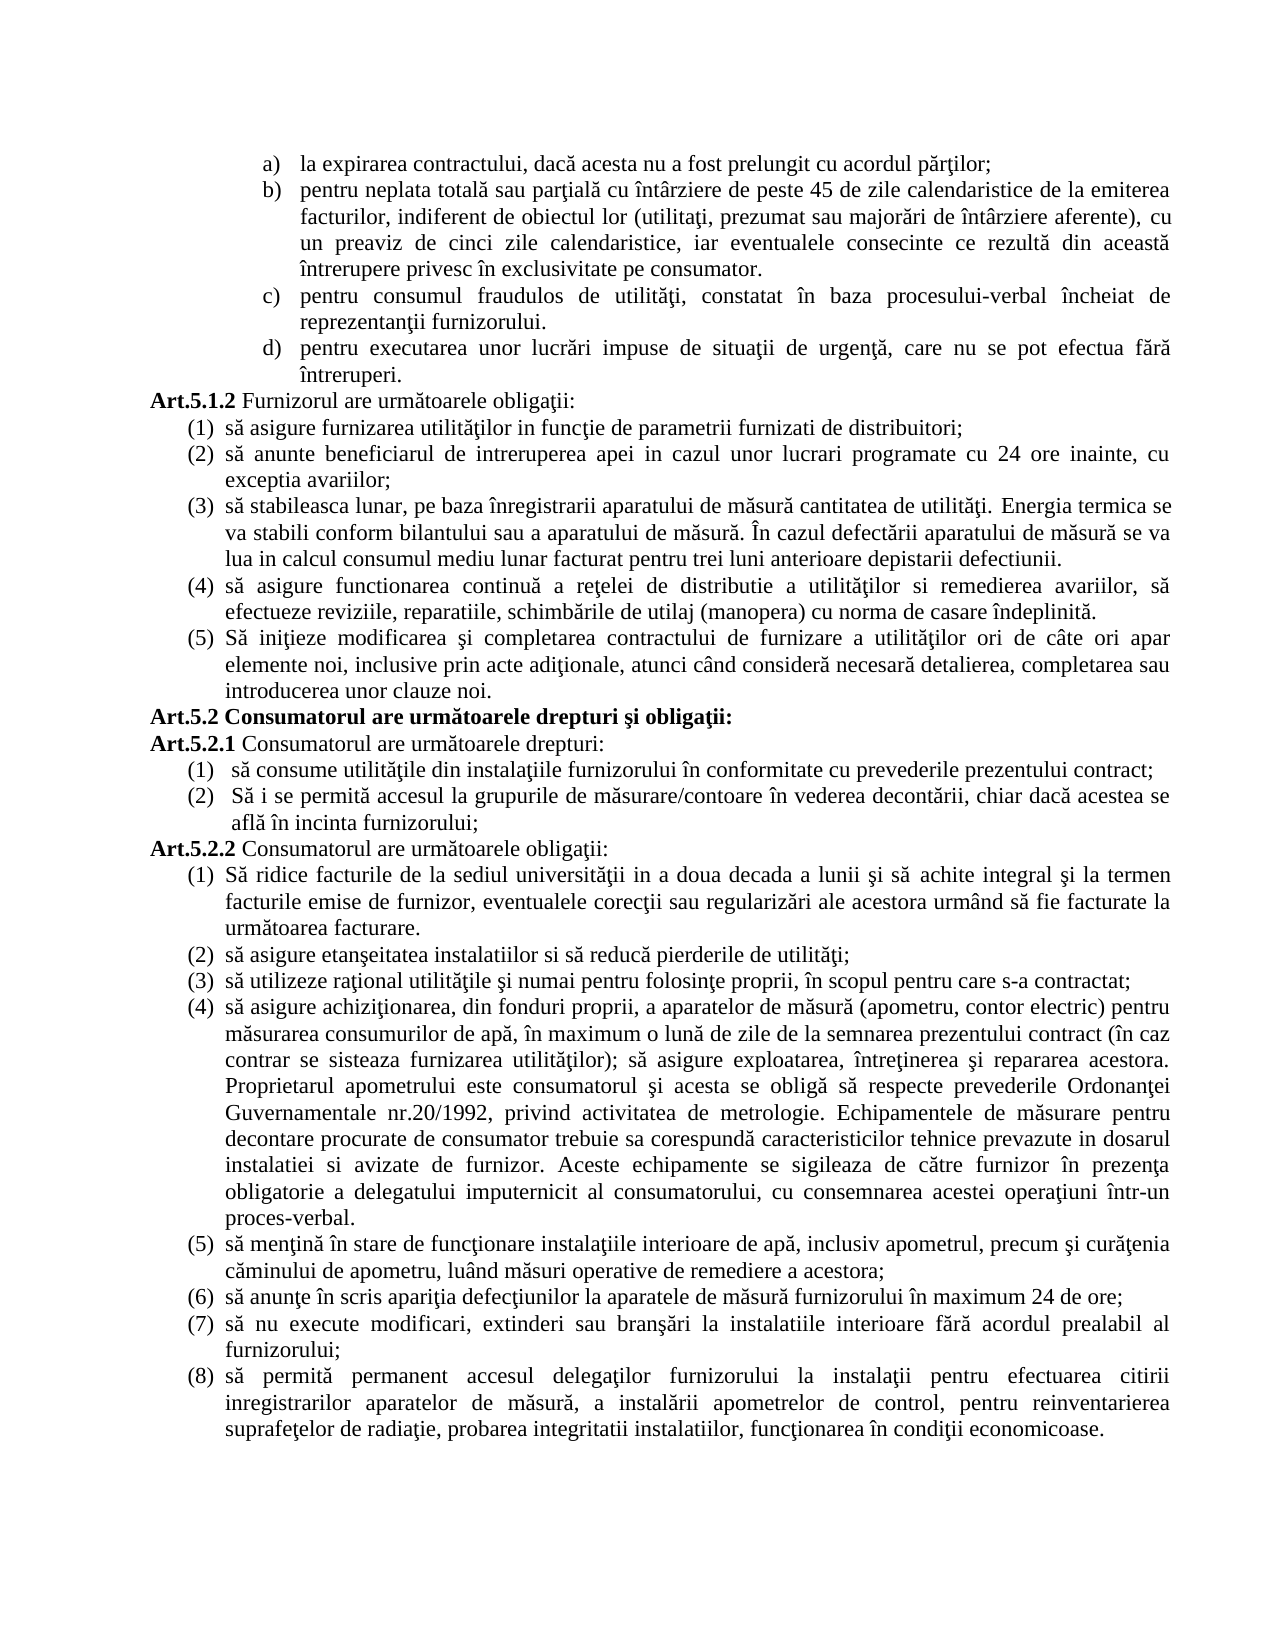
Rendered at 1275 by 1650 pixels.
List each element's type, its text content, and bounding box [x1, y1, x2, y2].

text Art.5.2.2 Consumatorul are următoarele obligaţii: [150, 835, 1172, 862]
list Să ridice facturile de la sediul universităţii in a doua decada a lunii şi să achite integral şi la termen facturile emise de furnizor, eventualele corecţii sau regularizări ale acestora urmând să fie facturate la următoarea facturare. [187, 862, 1172, 941]
list să anunţe în scris apariţia defecţiunilor la aparatele de măsură furnizorului în maximum 24 de ore; [187, 1283, 1172, 1309]
list pentru consumul fraudulos de utilităţi, constatat în baza procesului-verbal încheiat de reprezentanţii furnizorului. [262, 282, 1172, 334]
list să permită permanent accesul delegaţilor furnizorului la instalaţii pentru efectuarea citirii inregistrarilor aparatelor de măsură, a instalării apometrelor de control, pentru reinventarierea suprafeţelor de radiaţie, probarea integritatii instalatiilor, funcţionarea în condiţii economicoase. [187, 1362, 1172, 1441]
list să utilizeze raţional utilităţile şi numai pentru folosinţe proprii, în scopul pentru care s-a contractat; [187, 967, 1172, 993]
list să menţină în stare de funcţionare instalaţiile interioare de apă, inclusiv apometrul, precum şi curăţenia căminului de apometru, luând măsuri operative de remediere a acestora; [187, 1231, 1172, 1283]
list să stabileasca lunar, pe baza înregistrarii aparatului de măsură cantitatea de utilităţi. Energia termica se va stabili conform bilantului sau a aparatului de măsură. În cazul defectării aparatului de măsură se va lua in calcul consumul mediu lunar facturat pentru trei luni anterioare depistarii defectiunii. [187, 493, 1172, 572]
list la expirarea contractului, dacă acesta nu a fost prelungit cu acordul părţilor; [262, 150, 1172, 176]
list să asigure etanşeitatea instalatiilor si să reducă pierderile de utilităţi; [187, 941, 1172, 967]
text Art.5.2 Consumatorul are următoarele drepturi şi obligaţii: [150, 703, 1172, 730]
list să asigure furnizarea utilităţilor in funcţie de parametrii furnizati de distribuitori; [187, 413, 1172, 440]
text Art.5.1.2 Furnizorul are următoarele obligaţii: [150, 387, 1172, 413]
list să asigure functionarea continuă a reţelei de distributie a utilităţilor si remedierea avariilor, să efectueze reviziile, reparatiile, schimbările de utilaj (manopera) cu norma de casare îndeplinită. [187, 572, 1172, 624]
text Art.5.2.1 Consumatorul are următoarele drepturi: [150, 730, 1172, 756]
list Să i se permită accesul la grupurile de măsurare/contoare în vederea decontării, chiar dacă acestea se află în incinta furnizorului; [187, 782, 1172, 835]
list să nu execute modificari, extinderi sau branşări la instalatiile interioare fără acordul prealabil al furnizorului; [187, 1309, 1172, 1362]
list Să iniţieze modificarea şi completarea contractului de furnizare a utilităţilor ori de câte ori apar elemente noi, inclusive prin acte adiţionale, atunci când consideră necesară detalierea, completarea sau introducerea unor clauze noi. [187, 624, 1172, 703]
list să consume utilităţile din instalaţiile furnizorului în conformitate cu prevederile prezentului contract; [187, 756, 1172, 782]
list să anunte beneficiarul de intreruperea apei in cazul unor lucrari programate cu 24 ore inainte, cu exceptia avariilor; [187, 440, 1172, 493]
list să asigure achiziţionarea, din fonduri proprii, a aparatelor de măsură (apometru, contor electric) pentru măsurarea consumurilor de apă, în maximum o lună de zile de la semnarea prezentului contract (în caz contrar se sisteaza furnizarea utilităţilor); să asigure exploatarea, întreţinerea şi repararea acestora. Proprietarul apometrului este consumatorul şi acesta se obligă să respecte prevederile Ordonanţei Guvernamentale nr.20/1992, privind activitatea de metrologie. Echipamentele de măsurare pentru decontare procurate de consumator trebuie sa corespundă caracteristicilor tehnice prevazute in dosarul instalatiei si avizate de furnizor. Aceste echipamente se sigileaza de către furnizor în prezenţa obligatorie a delegatului imputernicit al consumatorului, cu consemnarea acestei operaţiuni într-un proces-verbal. [187, 993, 1172, 1231]
list pentru executarea unor lucrări impuse de situaţii de urgenţă, care nu se pot efectua fără întreruperi. [262, 334, 1172, 387]
list pentru neplata totală sau parţială cu întârziere de peste 45 de zile calendaristice de la emiterea facturilor, indiferent de obiectul lor (utilitaţi, prezumat sau majorări de întârziere aferente), cu un preaviz de cinci zile calendaristice, iar eventualele consecinte ce rezultă din această întrerupere privesc în exclusivitate pe consumator. [262, 176, 1172, 282]
